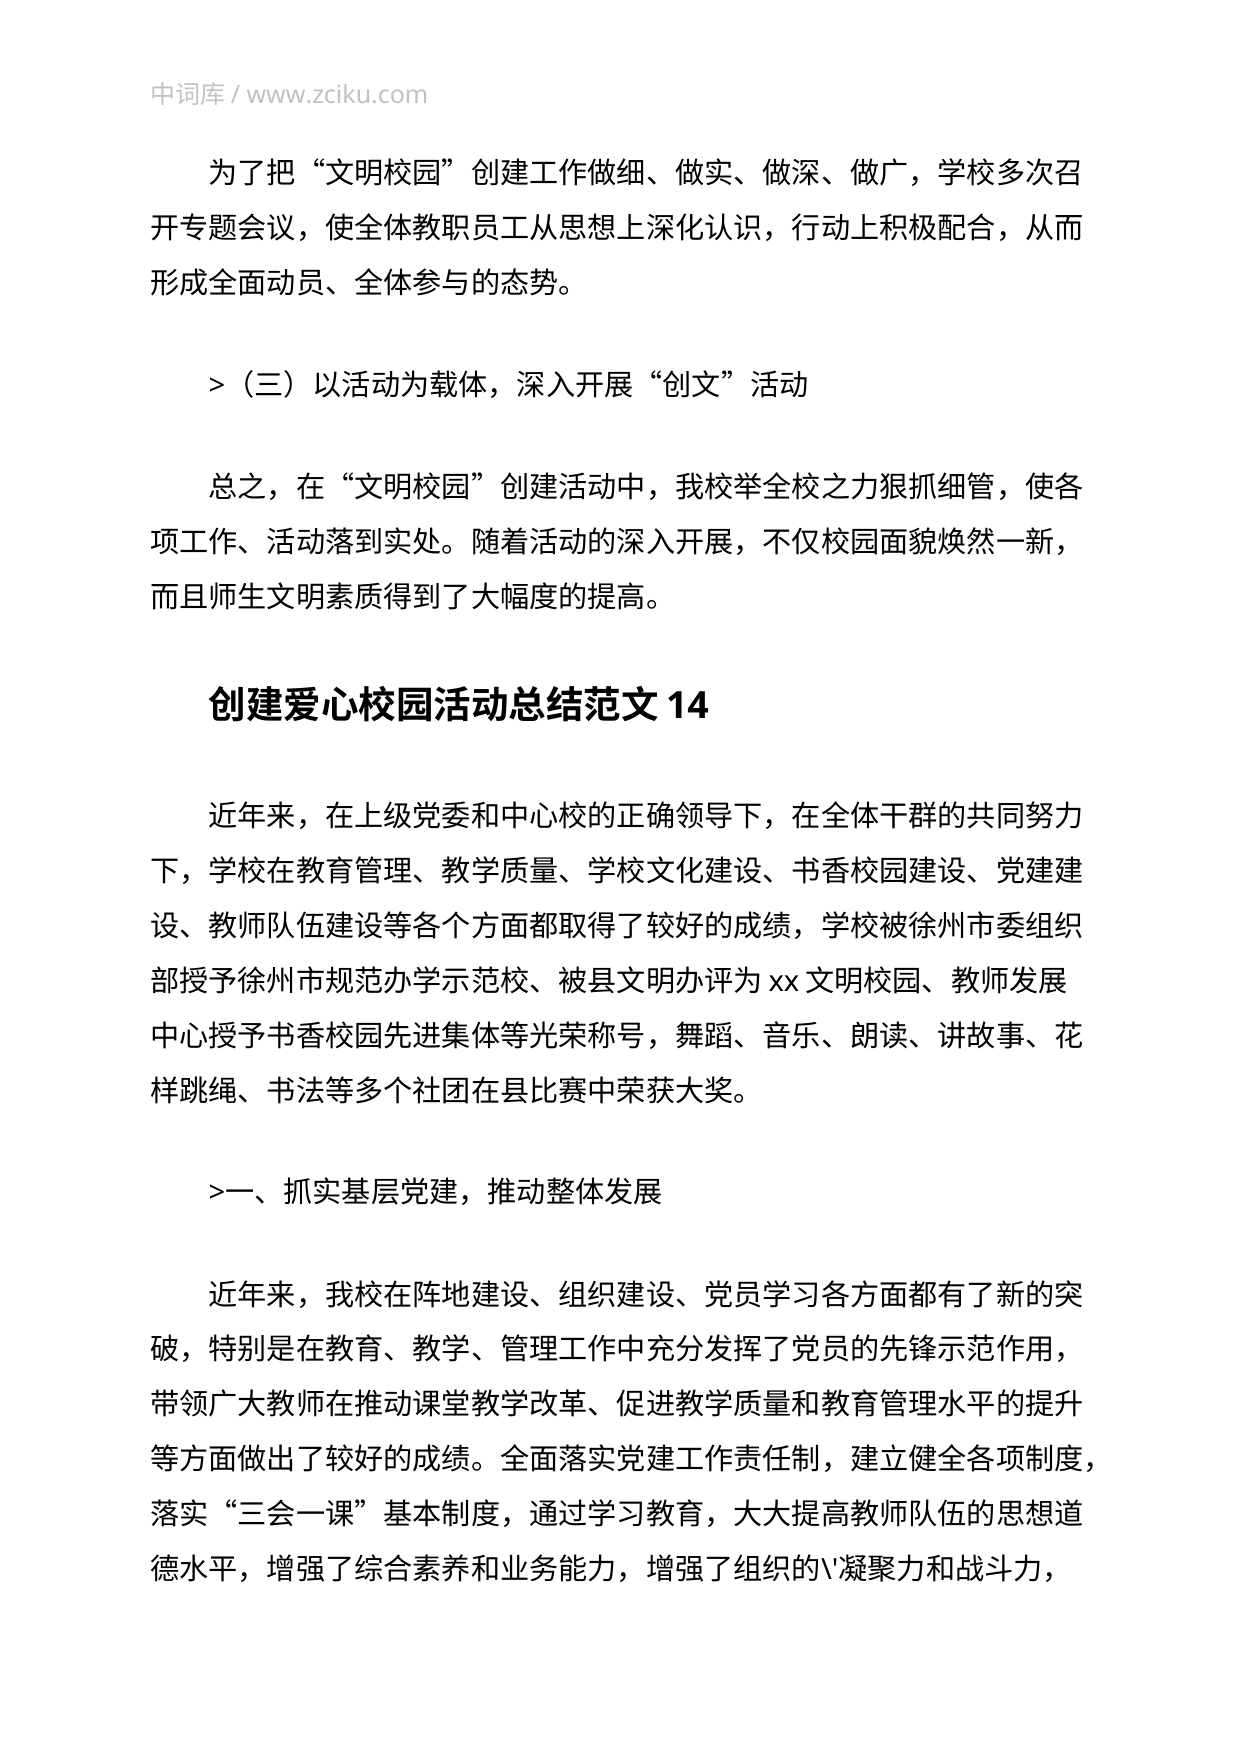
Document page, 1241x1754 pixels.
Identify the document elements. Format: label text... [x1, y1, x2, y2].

text >一、抓实基层党建，推动整体发展 [150, 1169, 1090, 1211]
text >（三）以活动为载体，深入开展“创文”活动 [150, 362, 1090, 404]
text 近年来，在上级党委和中心校的正确领导下，在全体干群的共同努力下，学校在教育管理、教学质量、学校文化建设、书香校园建设、党建建设、教师队伍建设等各个方面都取得了较好的成绩，学校被徐州市委组织部授予徐州市规范办学示范校、被县文明办评为xx文明校园、教师发展中心授予书香校园先进集体等光荣称号，舞蹈、音乐、朗读、讲故事、花样跳绳、书法等多个社团在县比赛中荣获大奖。 [150, 793, 1090, 1109]
text 总之，在“文明校园”创建活动中，我校举全校之力狠抓细管，使各项工作、活动落到实处。随着活动的深入开展，不仅校园面貌焕然一新，而且师生文明素质得到了大幅度的提高。 [150, 463, 1090, 616]
text 创建爱心校园活动总结范文14 [150, 675, 1090, 729]
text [150, 1271, 1090, 1588]
text 为了把“文明校园”创建工作做细、做实、做深、做广，学校多次召开专题会议，使全体教职员工从思想上深化认识，行动上积极配合，从而形成全面动员、全体参与的态势。 [150, 150, 1090, 302]
